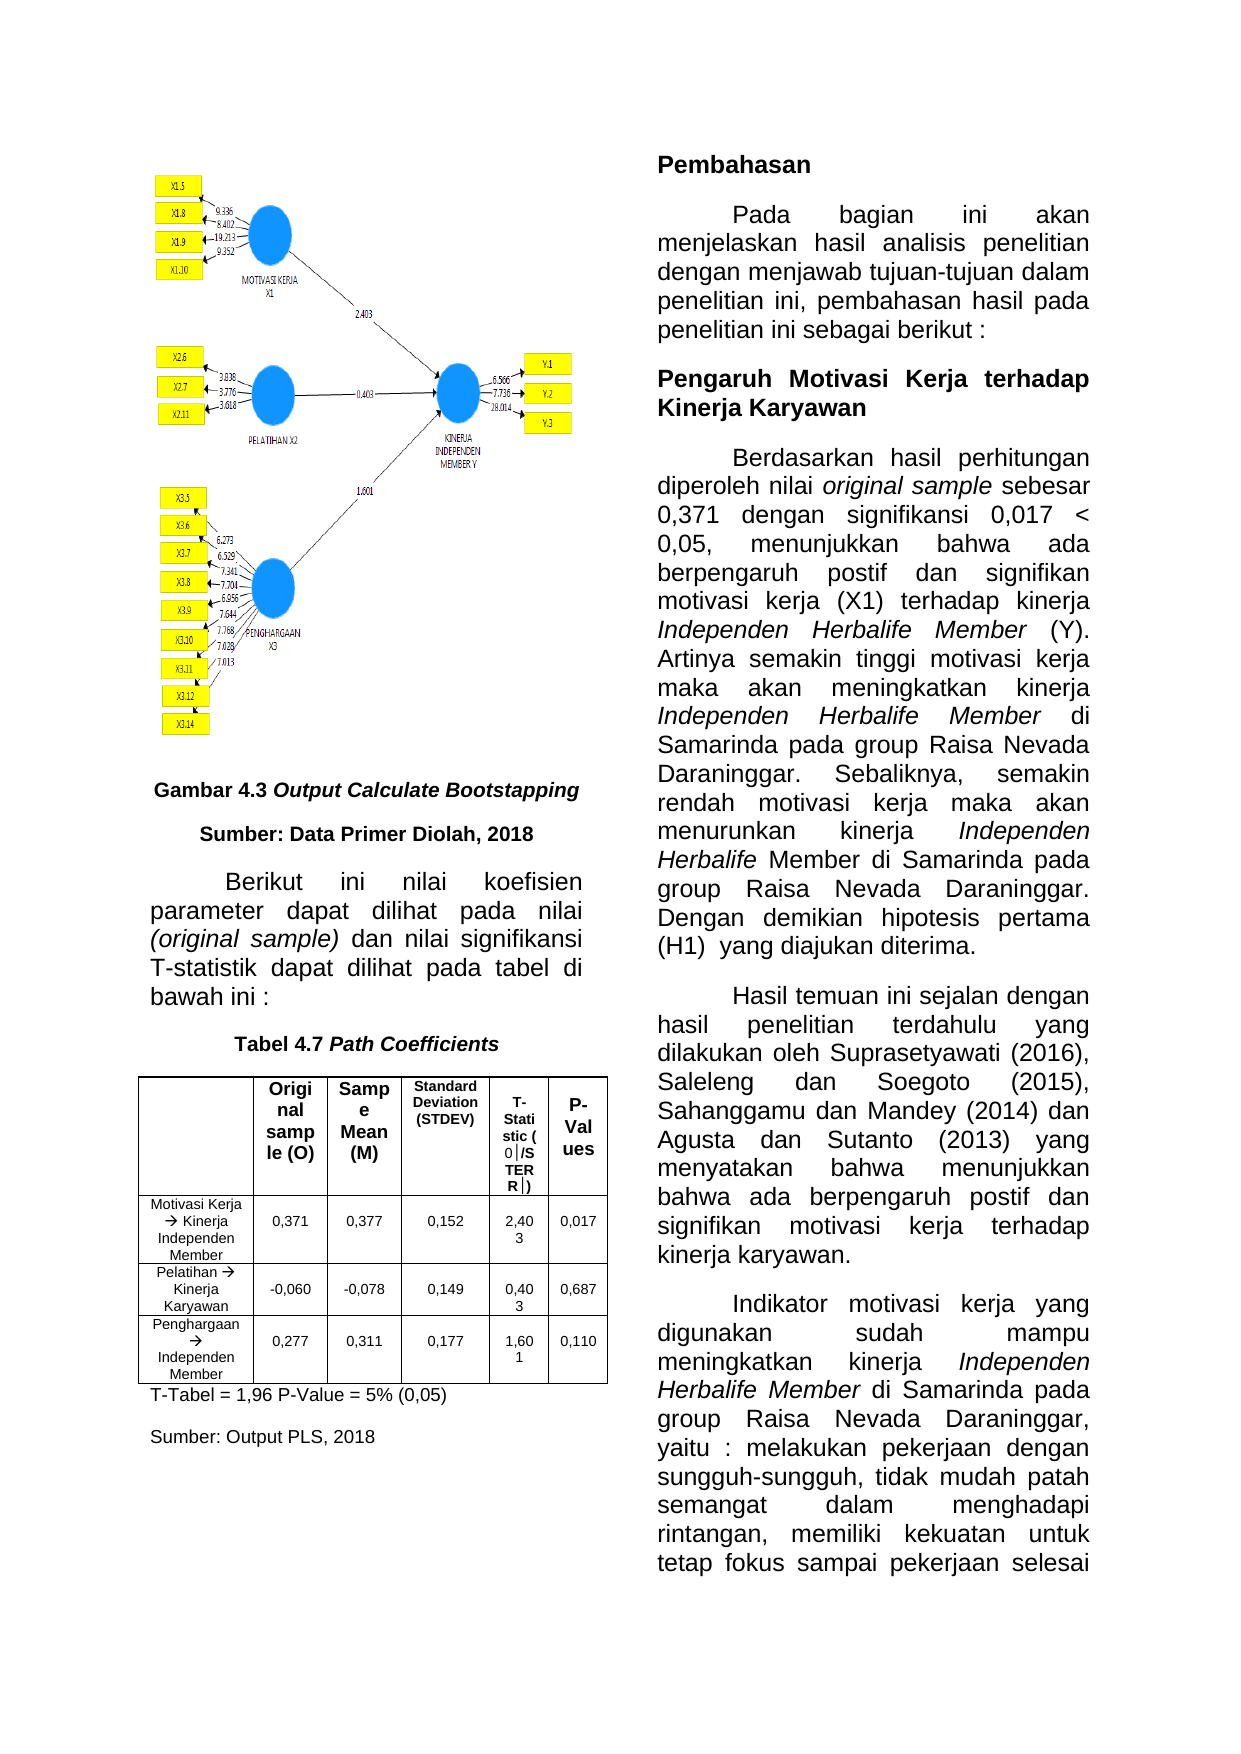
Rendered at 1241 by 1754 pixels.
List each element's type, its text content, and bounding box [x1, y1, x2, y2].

table_cell 0,110 [549, 1316, 607, 1383]
text Berikut ini nilai koefisien parameter dapat dilihat pada nilai (original sample) dan nilai signifikansi T-statistik dapat dilihat pada tabel di bawah ini : [150, 867, 583, 1011]
table_cell 0,017 [549, 1196, 607, 1263]
text Pengaruh Motivasi Kerja terhadap Kinerja Karyawan [657, 364, 1090, 422]
table_cell 0,277 [254, 1316, 327, 1383]
table_cell -0,078 [328, 1264, 401, 1314]
table_cell 1,601 [490, 1316, 548, 1383]
text Tabel 4.7 Path Coefficients [150, 1032, 583, 1056]
table_cell 0,403 [490, 1264, 548, 1314]
text Sumber: Output PLS, 2018 [150, 1426, 583, 1448]
table_header T-Statistic (׀0/STERR׀) [490, 1078, 548, 1195]
text Gambar 4.3 Output Calculate Bootstapping [150, 777, 583, 801]
table_header Standard Deviation (STDEV) [402, 1078, 489, 1195]
table_cell Pelatihan Kinerja Karyawan [139, 1264, 253, 1314]
table_cell 0,311 [328, 1316, 401, 1383]
table_cell 0,371 [254, 1196, 327, 1263]
table_cell Motivasi Kerja Kinerja Independen Member [139, 1196, 253, 1263]
table_cell 0,177 [402, 1316, 489, 1383]
table_cell -0,060 [254, 1264, 327, 1314]
table_cell Penghargaan Independen Member [139, 1316, 253, 1383]
table_cell 0,687 [549, 1264, 607, 1314]
table_header P-Values [549, 1078, 607, 1195]
text Sumber: Data Primer Diolah, 2018 [150, 822, 583, 846]
text Pada bagian ini akan menjelaskan hasil analisis penelitian dengan menjawab tujuan-tujuan dalam penelitian ini, pembahasan hasil pada penelitian ini sebagai berikut : [657, 199, 1090, 343]
table_cell 2,403 [490, 1196, 548, 1263]
text Hasil temuan ini sejalan dengan hasil penelitian terdahulu yang dilakukan oleh Suprasetyawati (2016), Saleleng dan Soegoto (2015), Sahanggamu dan Mandey (2014) dan Agusta dan Sutanto (2013) yang menyatakan bahwa menunjukkan bahwa ada berpengaruh postif dan signifikan motivasi kerja terhadap kinerja karyawan. [657, 981, 1090, 1268]
text Berdasarkan hasil perhitungan diperoleh nilai original sample sebesar 0,371 dengan signifikansi 0,017 < 0,05, menunjukkan bahwa ada berpengaruh postif dan signifikan motivasi kerja (X1) terhadap kinerja Independen Herbalife Member (Y). Artinya semakin tinggi motivasi kerja maka akan meningkatkan kinerja Independen Herbalife Member di Samarinda pada group Raisa Nevada Daraninggar. Sebaliknya, semakin rendah motivasi kerja maka akan menurunkan kinerja Independen Herbalife Member di Samarinda pada group Raisa Nevada Daraninggar. Dengan demikian hipotesis pertama (H1) yang diajukan diterima. [657, 442, 1090, 960]
picture [150, 150, 589, 757]
table_header [139, 1078, 253, 1195]
table_cell 0,377 [328, 1196, 401, 1263]
text Pembahasan [657, 150, 1090, 179]
table_header Sampe Mean (M) [328, 1078, 401, 1195]
table_cell 0,152 [402, 1196, 489, 1263]
text T-Tabel = 1,96 P-Value = 5% (0,05) [150, 1384, 583, 1405]
table_cell 0,149 [402, 1264, 489, 1314]
table_header Original sample (O) [254, 1078, 327, 1195]
